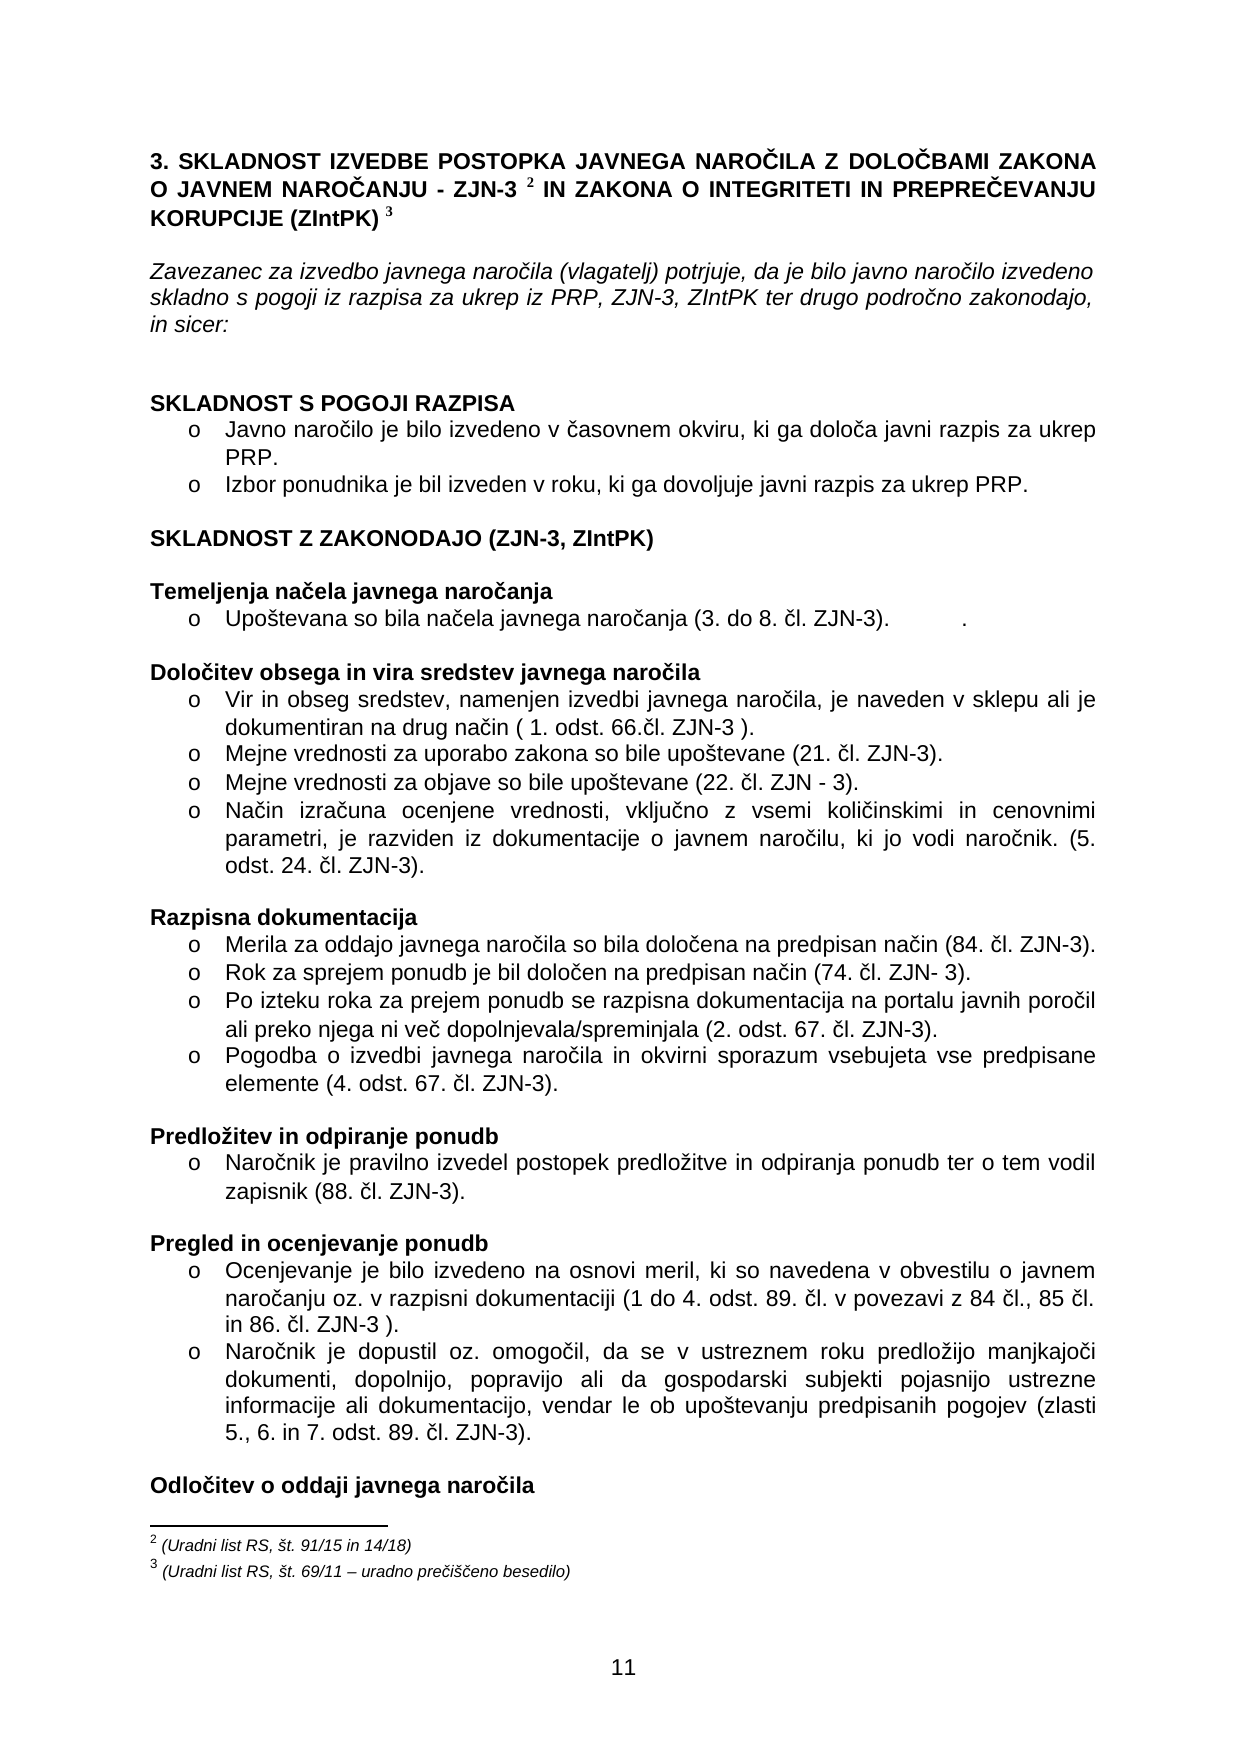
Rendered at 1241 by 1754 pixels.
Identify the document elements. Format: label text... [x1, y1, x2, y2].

list Način izračuna ocenjene vrednosti, vključno z vsemi količinskimi in cenovnimi parametri, je razviden iz dokumentacije o javnem naročilu, ki jo vodi naročnik. (5. odst. 24. čl. ZJN-3). [187, 797, 1097, 878]
list Upoštevana so bila načela javnega naročanja (3. do 8. čl. ZJN-3). . [187, 604, 1097, 633]
list Rok za sprejem ponudb je bil določen na predpisan način (74. čl. ZJN- 3). [187, 959, 1097, 987]
text Zavezanec za izvedbo javnega naročila (vlagatelj) potrjuje, da je bilo javno naročilo izvedeno skladno s pogoji iz razpisa za ukrep iz PRP, ZJN-3, ZIntPK ter drugo področno zakonodajo, in sicer: [150, 258, 1097, 337]
text Razpisna dokumentacija [150, 904, 1097, 931]
text Pregled in ocenjevanje ponudb [150, 1230, 1097, 1257]
list Mejne vrednosti za uporabo zakona so bile upoštevane (21. čl. ZJN-3). [187, 740, 1097, 768]
list Javno naročilo je bilo izvedeno v časovnem okviru, ki ga določa javni razpis za ukrep PRP. [187, 416, 1097, 471]
text Določitev obsega in vira sredstev javnega naročila [150, 659, 1097, 686]
text Predložitev in odpiranje ponudb [150, 1123, 1097, 1149]
list Naročnik je pravilno izvedel postopek predložitve in odpiranja ponudb ter o tem vodil zapisnik (88. čl. ZJN-3). [187, 1149, 1097, 1204]
text Temeljenja načela javnega naročanja [150, 578, 1097, 604]
list Mejne vrednosti za objave so bile upoštevane (22. čl. ZJN - 3). [187, 768, 1097, 797]
list Merila za oddajo javnega naročila so bila določena na predpisan način (84. čl. ZJN-3). [187, 931, 1097, 959]
text Odločitev o oddaji javnega naročila [150, 1472, 1097, 1498]
list Ocenjevanje je bilo izvedeno na osnovi meril, ki so navedena v obvestilu o javnem naročanju oz. v razpisni dokumentaciji (1 do 4. odst. 89. čl. v povezavi z 84 čl., 85 čl. in 86. čl. ZJN-3 ). [187, 1257, 1097, 1338]
text 3. SKLADNOST IZVEDBE POSTOPKA JAVNEGA NAROČILA Z DOLOČBAMI ZAKONA O JAVNEM NAROČANJU - ZJN-3 IN ZAKONA O INTEGRITETI IN PREPREČEVANJU KORUPCIJE (ZIntPK) [150, 148, 1097, 232]
list Vir in obseg sredstev, namenjen izvedbi javnega naročila, je naveden v sklepu ali je dokumentiran na drug način ( 1. odst. 66.čl. ZJN-3 ). [187, 686, 1097, 740]
list Po izteku roka za prejem ponudb se razpisna dokumentacija na portalu javnih poročil ali preko njega ni več dopolnjevala/spreminjala (2. odst. 67. čl. ZJN-3). [187, 987, 1097, 1042]
text SKLADNOST Z ZAKONODAJO (ZJN-3, ZIntPK) [150, 525, 1097, 552]
list Izbor ponudnika je bil izveden v roku, ki ga dovoljuje javni razpis za ukrep PRP. [187, 471, 1097, 499]
list Naročnik je dopustil oz. omogočil, da se v ustreznem roku predložijo manjkajoči dokumenti, dopolnijo, popravijo ali da gospodarski subjekti pojasnijo ustrezne informacije ali dokumentacijo, vendar le ob upoštevanju predpisanih pogojev (zlasti 5., 6. in 7. odst. 89. čl. ZJN-3). [187, 1338, 1097, 1445]
text SKLADNOST S POGOJI RAZPISA [150, 390, 1097, 416]
list Pogodba o izvedbi javnega naročila in okvirni sporazum vsebujeta vse predpisane elemente (4. odst. 67. čl. ZJN-3). [187, 1042, 1097, 1097]
